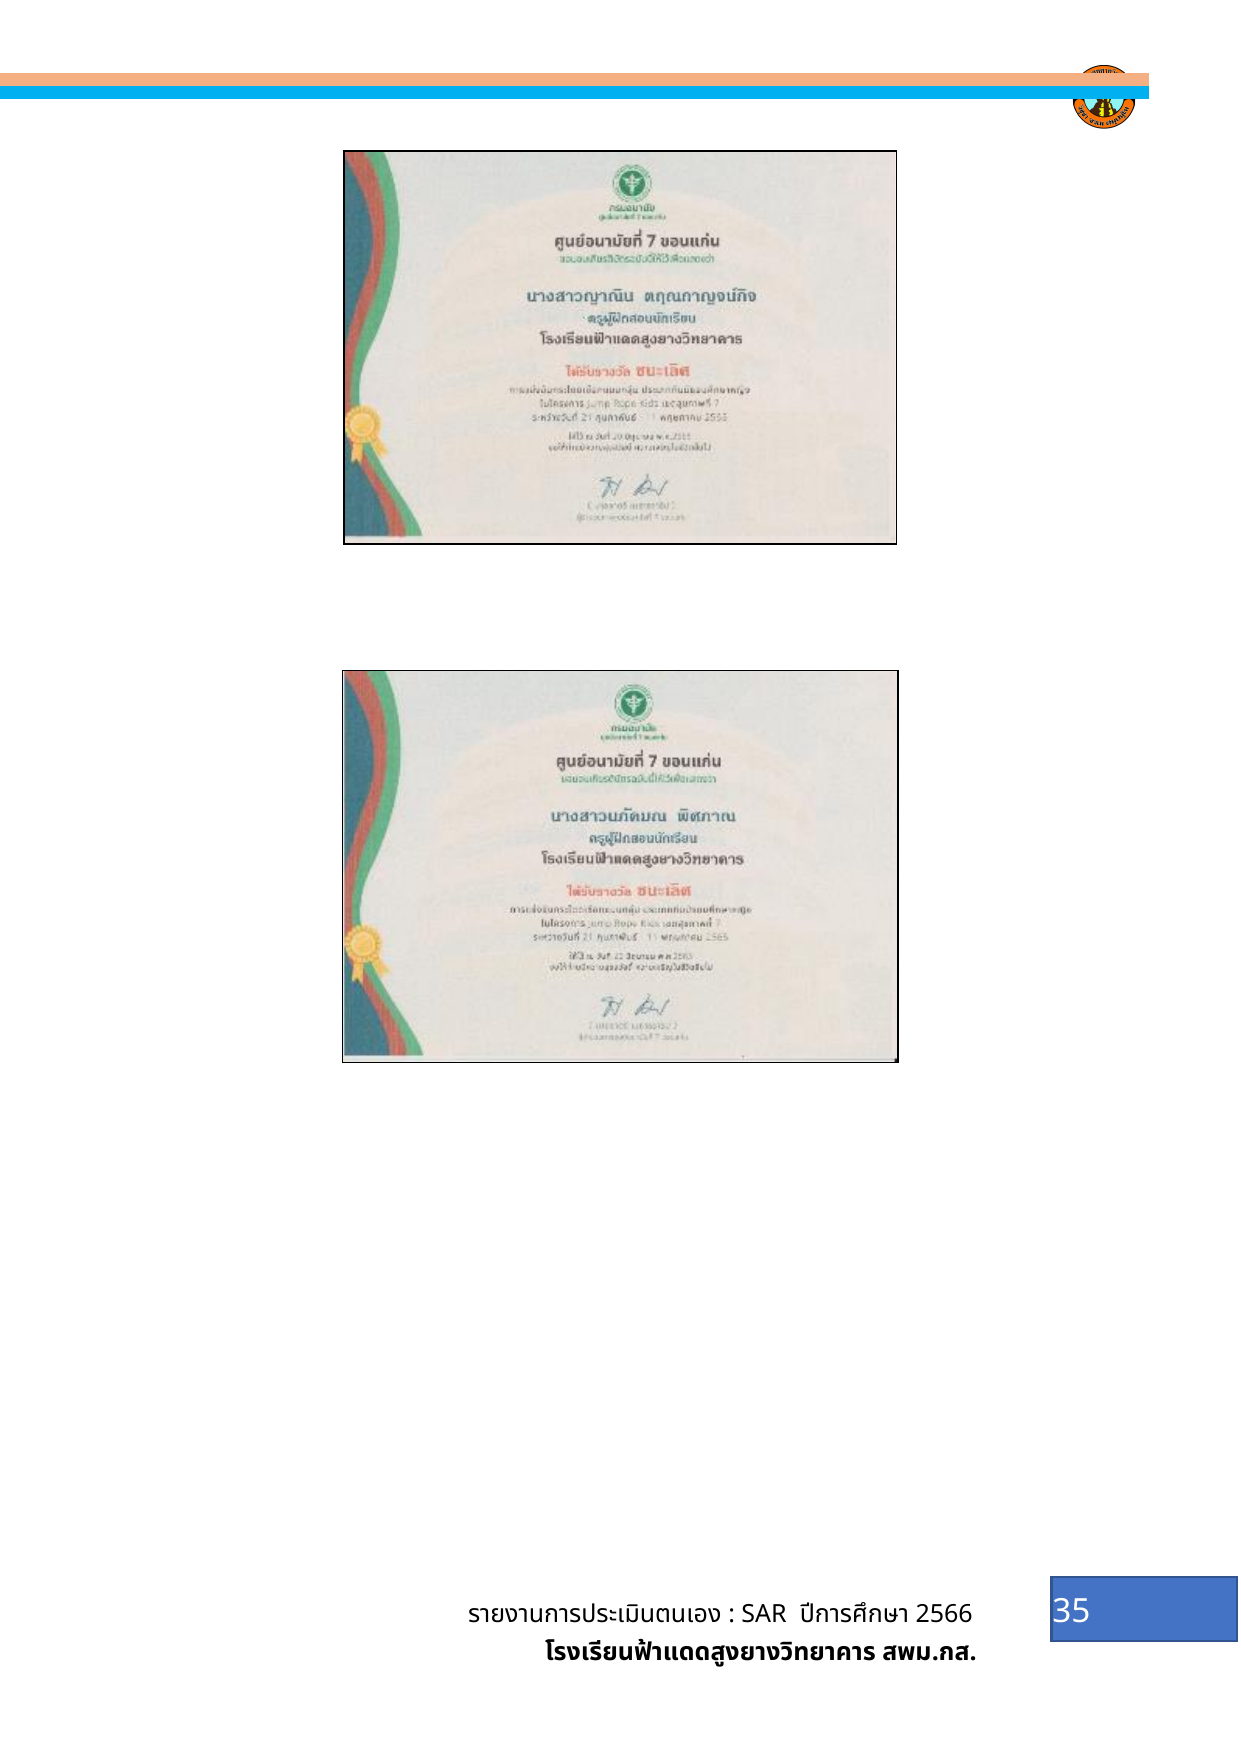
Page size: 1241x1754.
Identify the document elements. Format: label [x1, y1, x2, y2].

picture [343, 671, 897, 1062]
picture [1072, 100, 1136, 129]
picture [1072, 65, 1136, 73]
picture [345, 152, 896, 543]
